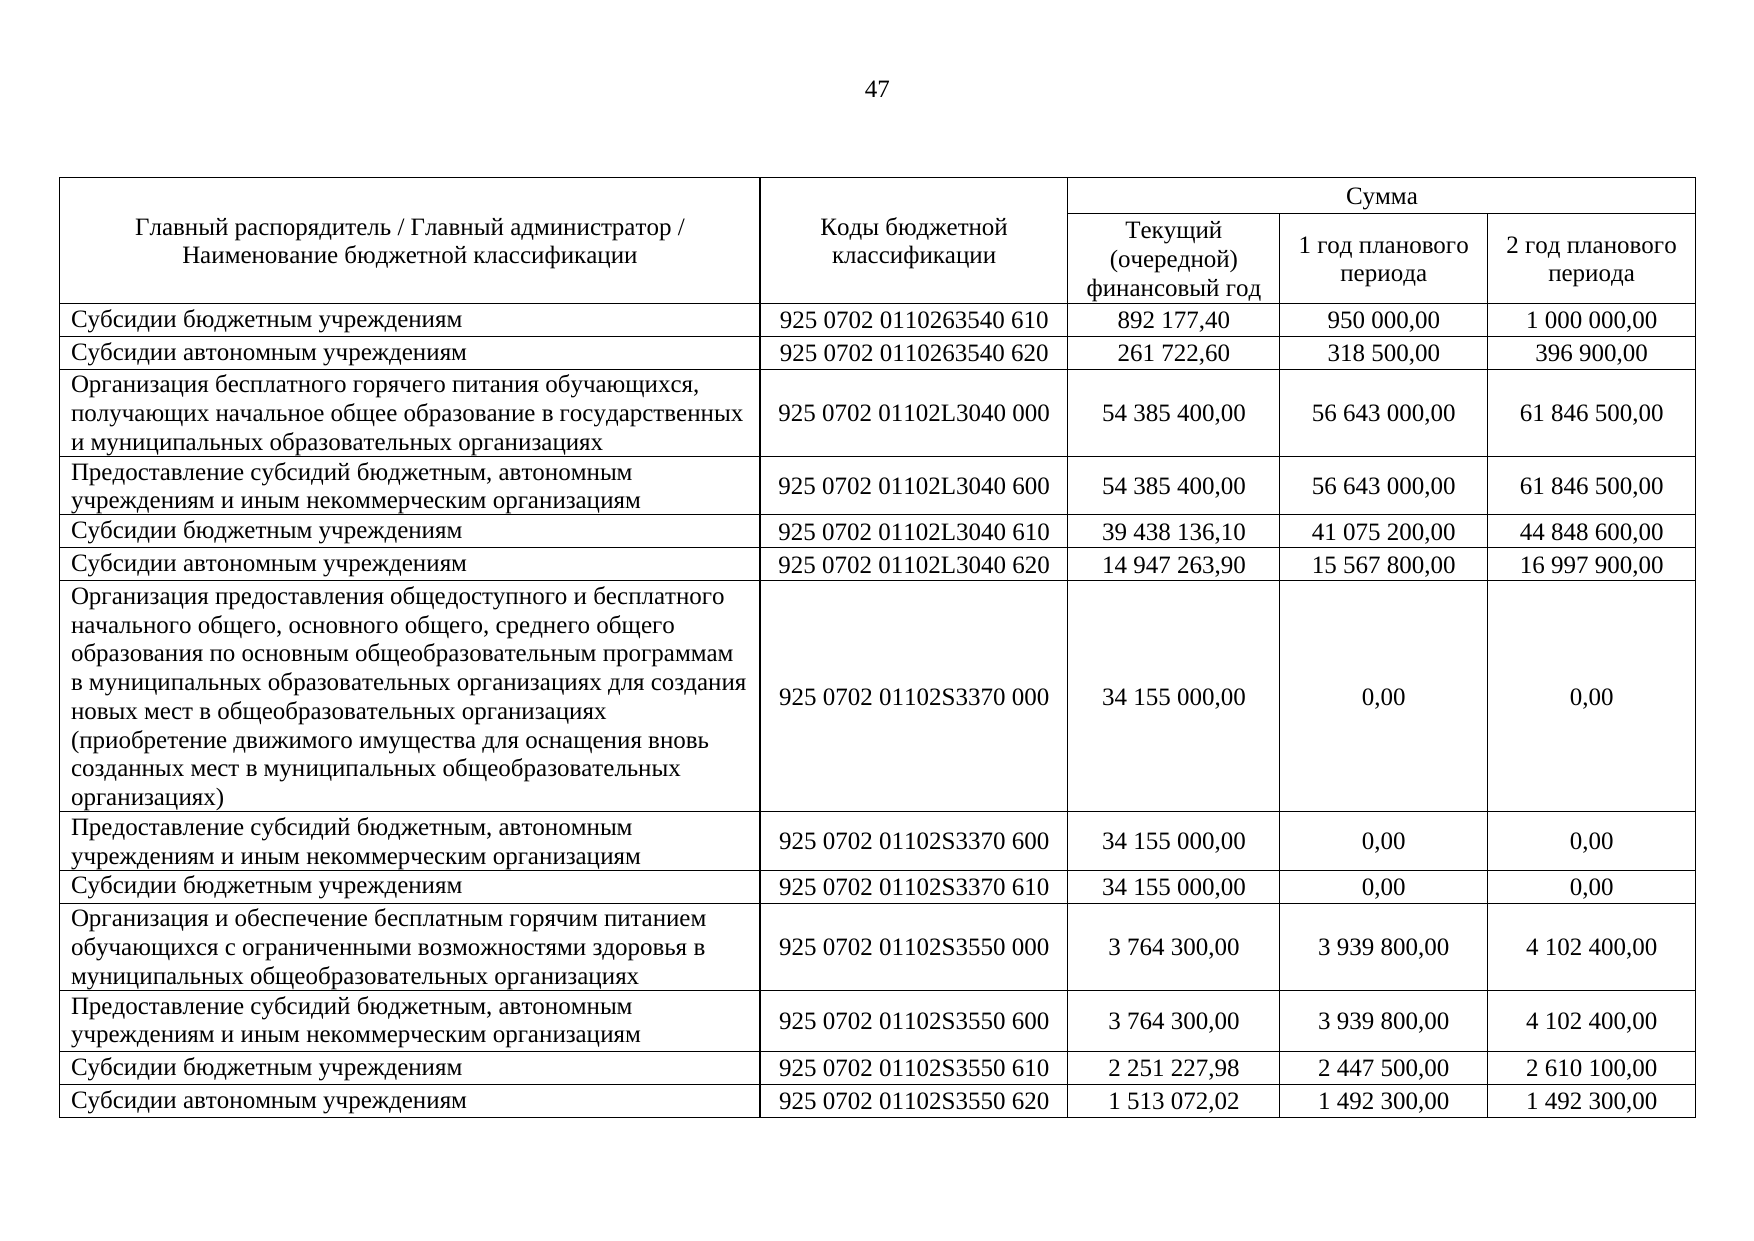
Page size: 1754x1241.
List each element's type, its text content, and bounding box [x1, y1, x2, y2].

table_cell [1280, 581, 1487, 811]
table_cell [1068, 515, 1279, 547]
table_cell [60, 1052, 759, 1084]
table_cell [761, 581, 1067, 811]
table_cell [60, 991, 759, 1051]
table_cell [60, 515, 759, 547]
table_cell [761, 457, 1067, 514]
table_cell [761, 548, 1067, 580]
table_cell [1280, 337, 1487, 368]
table_cell 1 год планового периода [1280, 214, 1487, 303]
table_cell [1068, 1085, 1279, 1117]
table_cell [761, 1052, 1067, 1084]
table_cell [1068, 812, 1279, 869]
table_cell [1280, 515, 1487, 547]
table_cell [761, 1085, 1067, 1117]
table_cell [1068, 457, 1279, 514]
table_cell Текущий (очередной) финансовый год [1068, 214, 1279, 303]
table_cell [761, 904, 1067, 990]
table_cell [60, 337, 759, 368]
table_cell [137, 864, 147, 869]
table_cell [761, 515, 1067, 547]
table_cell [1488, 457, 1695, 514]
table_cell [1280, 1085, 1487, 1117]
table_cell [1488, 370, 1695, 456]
table_header Главный распорядитель / Главный администратор / Наименование бюджетной классификации [60, 178, 759, 303]
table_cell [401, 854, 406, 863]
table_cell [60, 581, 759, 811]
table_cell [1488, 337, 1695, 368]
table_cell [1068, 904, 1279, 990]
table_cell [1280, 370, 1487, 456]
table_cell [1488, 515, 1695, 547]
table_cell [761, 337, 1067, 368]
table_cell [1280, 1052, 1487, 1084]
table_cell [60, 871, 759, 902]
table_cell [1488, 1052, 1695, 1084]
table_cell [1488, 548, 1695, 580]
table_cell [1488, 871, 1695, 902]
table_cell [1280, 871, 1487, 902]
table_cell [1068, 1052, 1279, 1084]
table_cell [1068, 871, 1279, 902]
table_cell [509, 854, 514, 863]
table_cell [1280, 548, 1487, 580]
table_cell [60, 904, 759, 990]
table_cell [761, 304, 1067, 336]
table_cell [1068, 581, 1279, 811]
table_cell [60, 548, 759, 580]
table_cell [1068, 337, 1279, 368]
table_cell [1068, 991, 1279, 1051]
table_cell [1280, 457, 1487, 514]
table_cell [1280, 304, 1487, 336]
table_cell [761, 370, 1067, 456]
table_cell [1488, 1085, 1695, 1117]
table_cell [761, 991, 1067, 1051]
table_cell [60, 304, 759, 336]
table_header Коды бюджетной классификации [761, 178, 1067, 303]
table_header Сумма [1068, 178, 1695, 213]
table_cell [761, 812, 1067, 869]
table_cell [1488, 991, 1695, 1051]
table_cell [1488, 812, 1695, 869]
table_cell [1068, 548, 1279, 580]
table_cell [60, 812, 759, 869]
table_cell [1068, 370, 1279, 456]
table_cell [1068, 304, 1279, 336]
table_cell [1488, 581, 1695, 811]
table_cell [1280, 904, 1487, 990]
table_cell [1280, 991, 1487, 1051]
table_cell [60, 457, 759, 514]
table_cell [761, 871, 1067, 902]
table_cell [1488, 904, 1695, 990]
table_cell 2 год планового периода [1488, 214, 1695, 303]
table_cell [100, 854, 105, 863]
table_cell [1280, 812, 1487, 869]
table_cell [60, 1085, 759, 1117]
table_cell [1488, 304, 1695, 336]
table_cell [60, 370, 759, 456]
